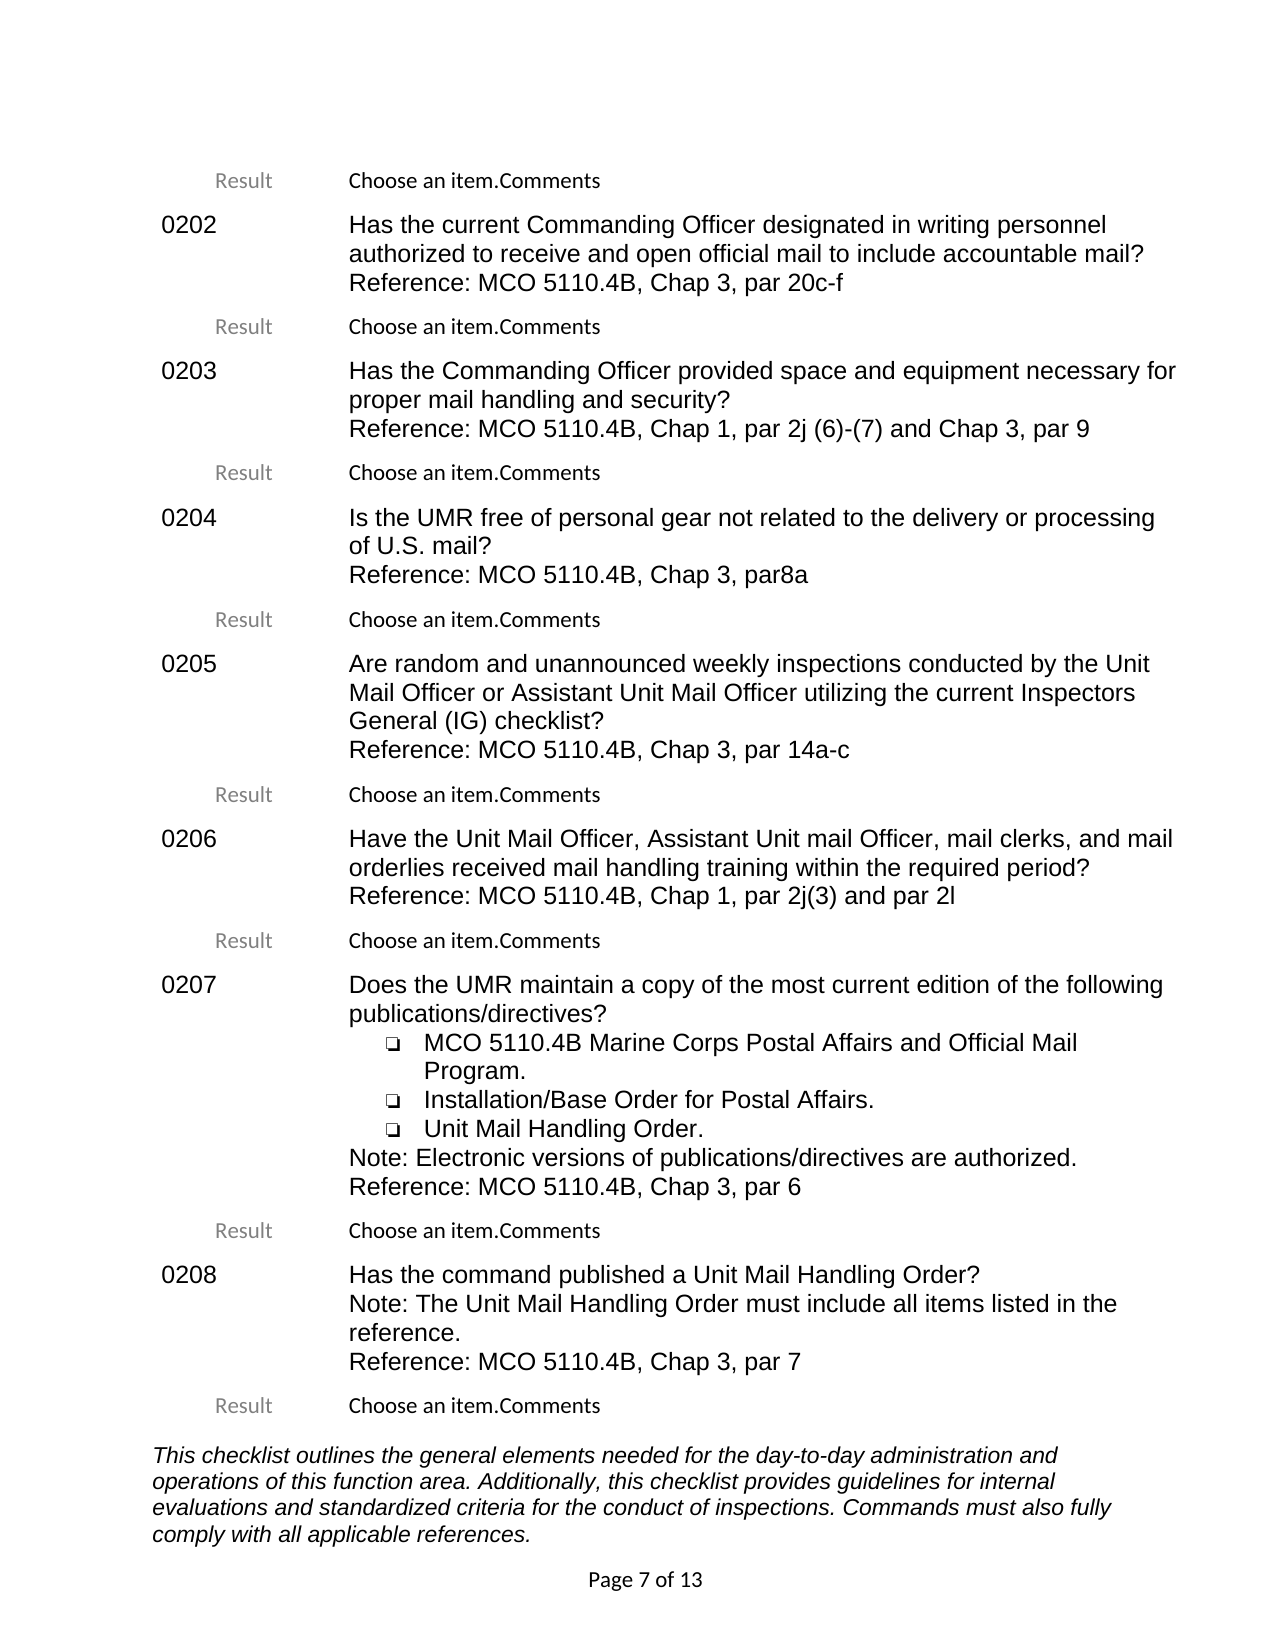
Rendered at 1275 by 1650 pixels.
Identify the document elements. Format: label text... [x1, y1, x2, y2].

table_cell Is the UMR free of personal gear not related to the delivery or processing of U.S. mail? Reference: MCO 5110.4B, Chap 3, par8a [338, 503, 1191, 589]
table_cell Does the UMR maintain a copy of the most current edition of the following publications/directives? MCO 5110.4B Marine Corps Postal Affairs and Official Mail Program. Installation/Base Order for Postal Affairs. Unit Mail Handling Order. Note: Electronic versions of publications/directives are authorized. Reference: MCO 5110.4B, Chap 3, par 6 [338, 970, 1191, 1200]
table_cell Has the Commanding Officer provided space and equipment necessary for proper mail handling and security? Reference: MCO 5110.4B, Chap 1, par 2j (6)-(7) and Chap 3, par 9 [338, 356, 1191, 442]
table_cell 0206 [150, 824, 337, 910]
table_cell Has the current Commanding Officer designated in writing personnel authorized to receive and open official mail to include accountable mail? Reference: MCO 5110.4B, Chap 3, par 20c-f [338, 210, 1191, 296]
table_cell 0202 [150, 210, 337, 296]
table_cell Has the command published a Unit Mail Handling Order? Note: The Unit Mail Handling Order must include all items listed in the reference. Reference: MCO 5110.4B, Chap 3, par 7 [338, 1260, 1191, 1375]
table_cell Are random and unannounced weekly inspections conducted by the Unit Mail Officer or Assistant Unit Mail Officer utilizing the current Inspectors General (IG) checklist? Reference: MCO 5110.4B, Chap 3, par 14a-c [338, 649, 1191, 764]
table_cell 0205 [150, 649, 337, 764]
table_cell 0207 [150, 970, 337, 1200]
table_cell 0204 [150, 503, 337, 589]
table_cell 0203 [150, 356, 337, 442]
table_cell 0208 [150, 1260, 337, 1375]
table_cell Have the Unit Mail Officer, Assistant Unit mail Officer, mail clerks, and mail orderlies received mail handling training within the required period? Reference: MCO 5110.4B, Chap 1, par 2j(3) and par 2l [338, 824, 1191, 910]
